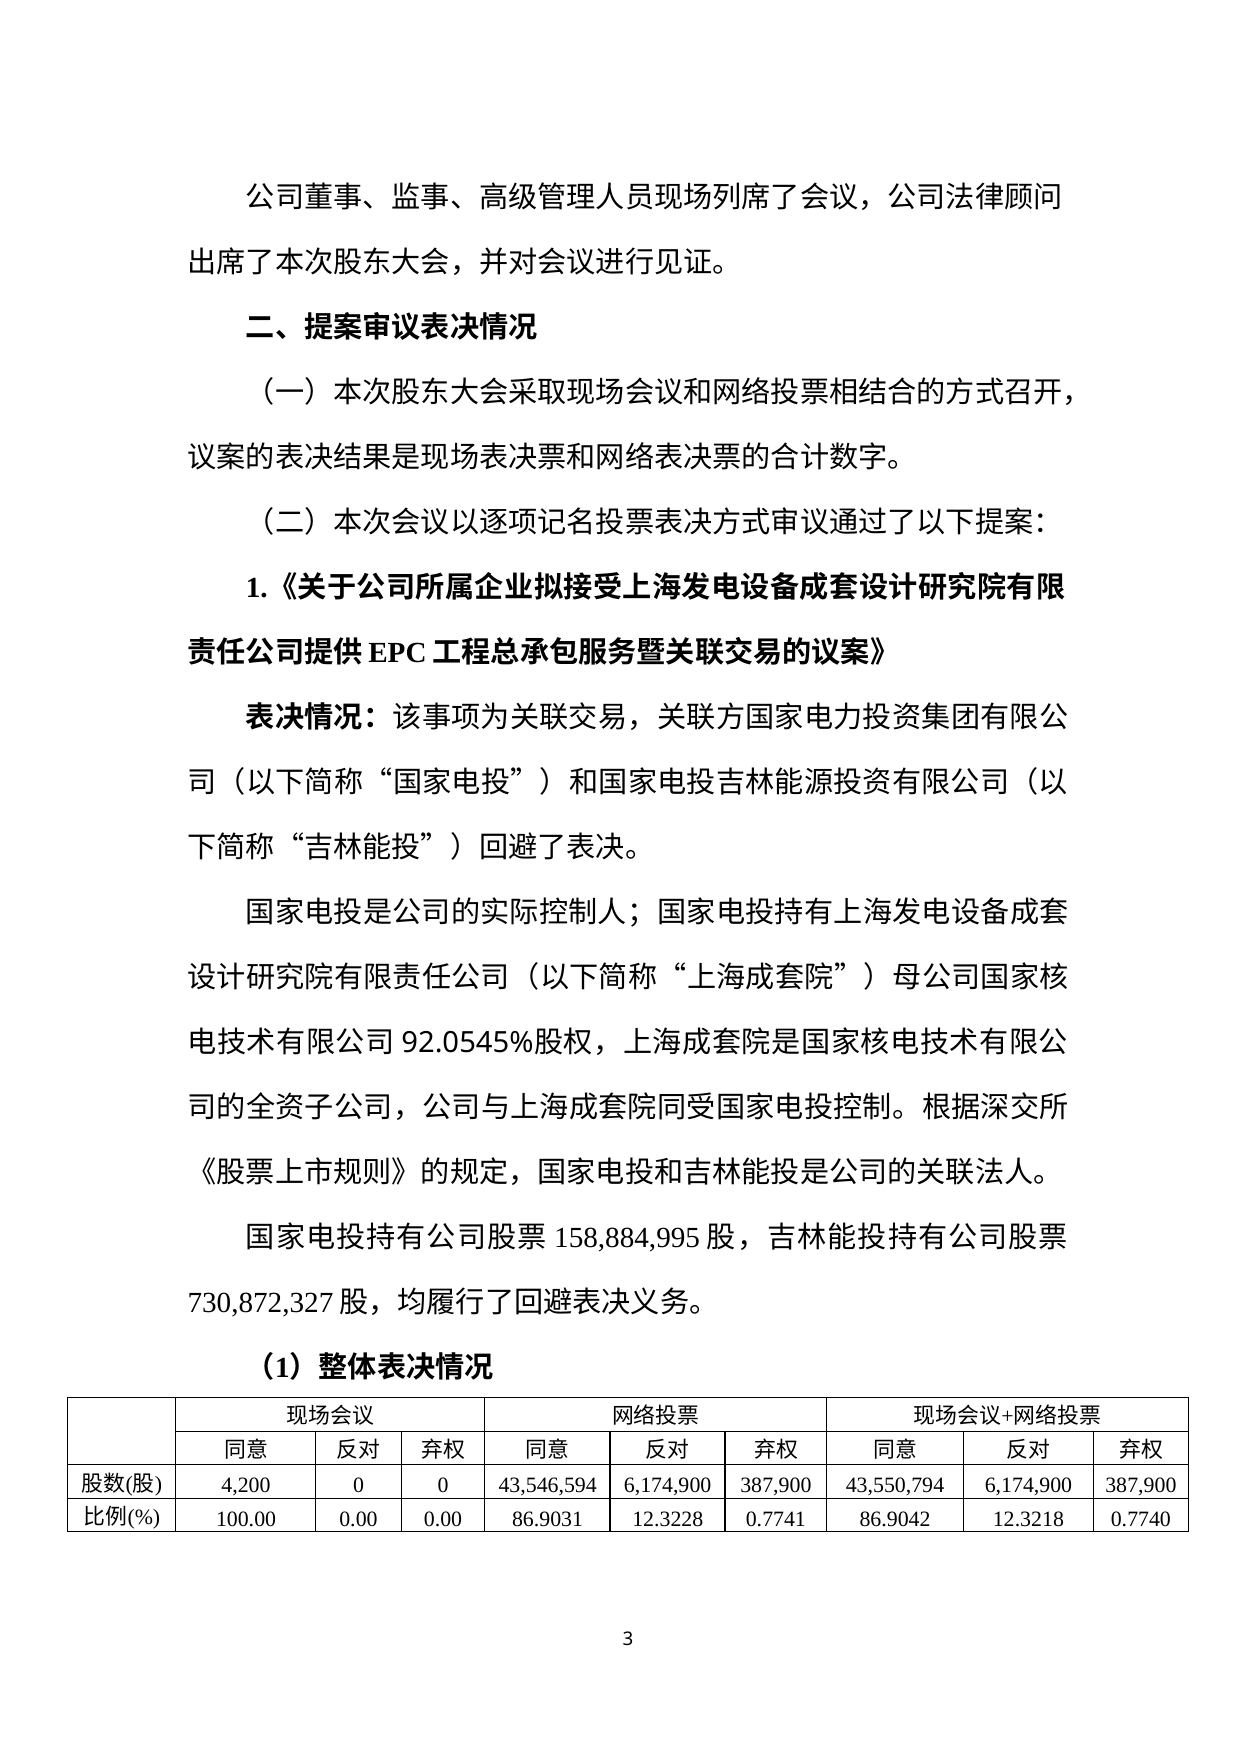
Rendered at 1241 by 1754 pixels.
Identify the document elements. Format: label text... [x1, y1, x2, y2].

text 公司董事、监事、高级管理人员现场列席了会议，公司法律顾问 [246, 162, 1069, 227]
table_header 现场会议+网络投票 [827, 1398, 1188, 1431]
table_cell 12.3218 [964, 1499, 1093, 1531]
table_cell 反对 [316, 1432, 401, 1464]
table_cell 同意 [827, 1432, 963, 1464]
table_cell 0.00 [402, 1499, 484, 1531]
table_cell 股数(股) [68, 1465, 175, 1498]
table_cell 0.7740 [1094, 1499, 1188, 1531]
table_cell 100.00 [176, 1499, 315, 1531]
list 国家电投持有公司股票158,884,995股，吉林能投持有公司股票730,872,327股，均履行了回避表决义务。 [187, 1202, 1069, 1332]
table_cell 反对 [611, 1432, 724, 1464]
table_header [68, 1398, 175, 1464]
table_cell 43,550,794 [827, 1465, 963, 1498]
table_cell 同意 [176, 1432, 315, 1464]
table_cell 弃权 [402, 1432, 484, 1464]
table_cell 86.9031 [485, 1499, 609, 1531]
table_cell 12.3228 [611, 1499, 724, 1531]
table_cell 弃权 [1094, 1432, 1188, 1464]
table_cell 同意 [485, 1432, 609, 1464]
text （二）本次会议以逐项记名投票表决方式审议通过了以下提案： [187, 487, 1069, 552]
text 国家电投是公司的实际控制人；国家电投持有上海发电设备成套设计研究院有限责任公司（以下简称“上海成套院”）母公司国家核电技术有限公司92.0545%股权，上海成套院是国家核电技术有限公司的全资子公司，公司与上海成套院同受国家电投控制。根据深交所《股票上市规则》的规定，国家电投和吉林能投是公司的关联法人。 [187, 877, 1069, 1202]
table_cell 6,174,900 [964, 1465, 1093, 1498]
table_cell 387,900 [726, 1465, 826, 1498]
text 1.《关于公司所属企业拟接受上海发电设备成套设计研究院有限责任公司提供EPC工程总承包服务暨关联交易的议案》 [187, 552, 1069, 682]
table_cell 0 [316, 1465, 401, 1498]
table_cell 387,900 [1094, 1465, 1188, 1498]
table_cell 弃权 [726, 1432, 826, 1464]
table_cell 86.9042 [827, 1499, 963, 1531]
table_cell 0 [402, 1465, 484, 1498]
table_cell 0.7741 [726, 1499, 826, 1531]
text （1）整体表决情况 [187, 1332, 1069, 1397]
text 出席了本次股东大会，并对会议进行见证。 [187, 227, 1069, 292]
table_cell 比例(%) [68, 1499, 175, 1531]
table_cell 6,174,900 [611, 1465, 724, 1498]
table_header 现场会议 [176, 1398, 484, 1431]
text 二、提案审议表决情况 [246, 292, 1069, 357]
table_cell 0.00 [316, 1499, 401, 1531]
table_cell 4,200 [176, 1465, 315, 1498]
text （一）本次股东大会采取现场会议和网络投票相结合的方式召开，议案的表决结果是现场表决票和网络表决票的合计数字。 [187, 357, 1069, 487]
text 表决情况：该事项为关联交易，关联方国家电力投资集团有限公司（以下简称“国家电投”）和国家电投吉林能源投资有限公司（以下简称“吉林能投”）回避了表决。 [187, 682, 1069, 877]
table_header 网络投票 [485, 1398, 826, 1431]
table_cell 43,546,594 [485, 1465, 609, 1498]
table_cell 反对 [964, 1432, 1093, 1464]
